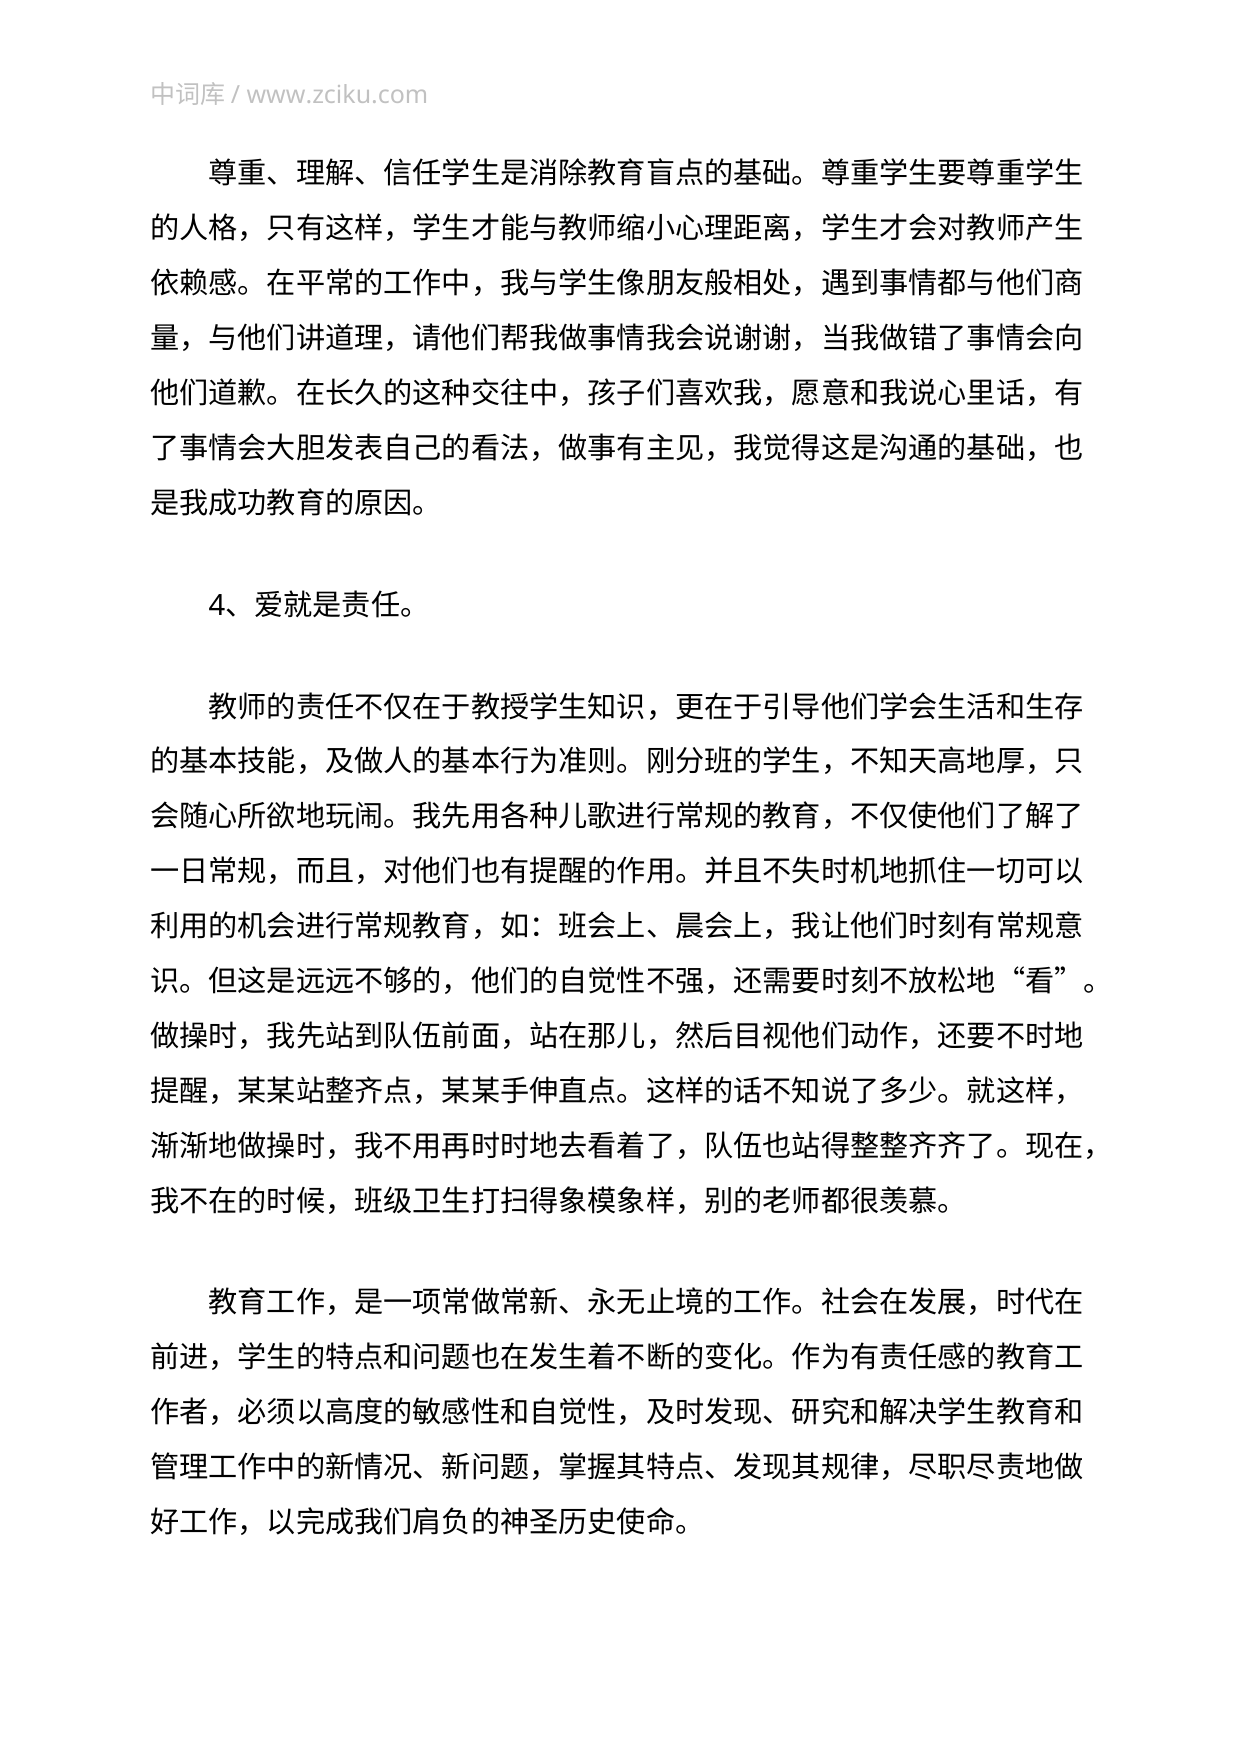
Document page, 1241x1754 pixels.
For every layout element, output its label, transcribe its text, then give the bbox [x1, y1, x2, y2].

text 教育工作，是一项常做常新、永无止境的工作。社会在发展，时代在前进，学生的特点和问题也在发生着不断的变化。作为有责任感的教育工作者，必须以高度的敏感性和自觉性，及时发现、研究和解决学生教育和管理工作中的新情况、新问题，掌握其特点、发现其规律，尽职尽责地做好工作，以完成我们肩负的神圣历史使命。 [150, 1279, 1090, 1541]
text 尊重、理解、信任学生是消除教育盲点的基础。尊重学生要尊重学生的人格，只有这样，学生才能与教师缩小心理距离，学生才会对教师产生依赖感。在平常的工作中，我与学生像朋友般相处，遇到事情都与他们商量，与他们讲道理，请他们帮我做事情我会说谢谢，当我做错了事情会向他们道歉。在长久的这种交往中，孩子们喜欢我，愿意和我说心里话，有了事情会大胆发表自己的看法，做事有主见，我觉得这是沟通的基础，也是我成功教育的原因。 [150, 150, 1090, 522]
text 教师的责任不仅在于教授学生知识，更在于引导他们学会生活和生存的基本技能，及做人的基本行为准则。刚分班的学生，不知天高地厚，只会随心所欲地玩闹。我先用各种儿歌进行常规的教育，不仅使他们了解了一日常规，而且，对他们也有提醒的作用。并且不失时机地抓住一切可以利用的机会进行常规教育，如：班会上、晨会上，我让他们时刻有常规意识。但这是远远不够的，他们的自觉性不强，还需要时刻不放松地“看”。做操时，我先站到队伍前面，站在那儿，然后目视他们动作，还要不时地提醒，某某站整齐点，某某手伸直点。这样的话不知说了多少。就这样，渐渐地做操时，我不用再时时地去看着了，队伍也站得整整齐齐了。现在，我不在的时候，班级卫生打扫得象模象样，别的老师都很羡慕。 [150, 683, 1090, 1219]
text 4、爱就是责任。 [150, 581, 1090, 623]
